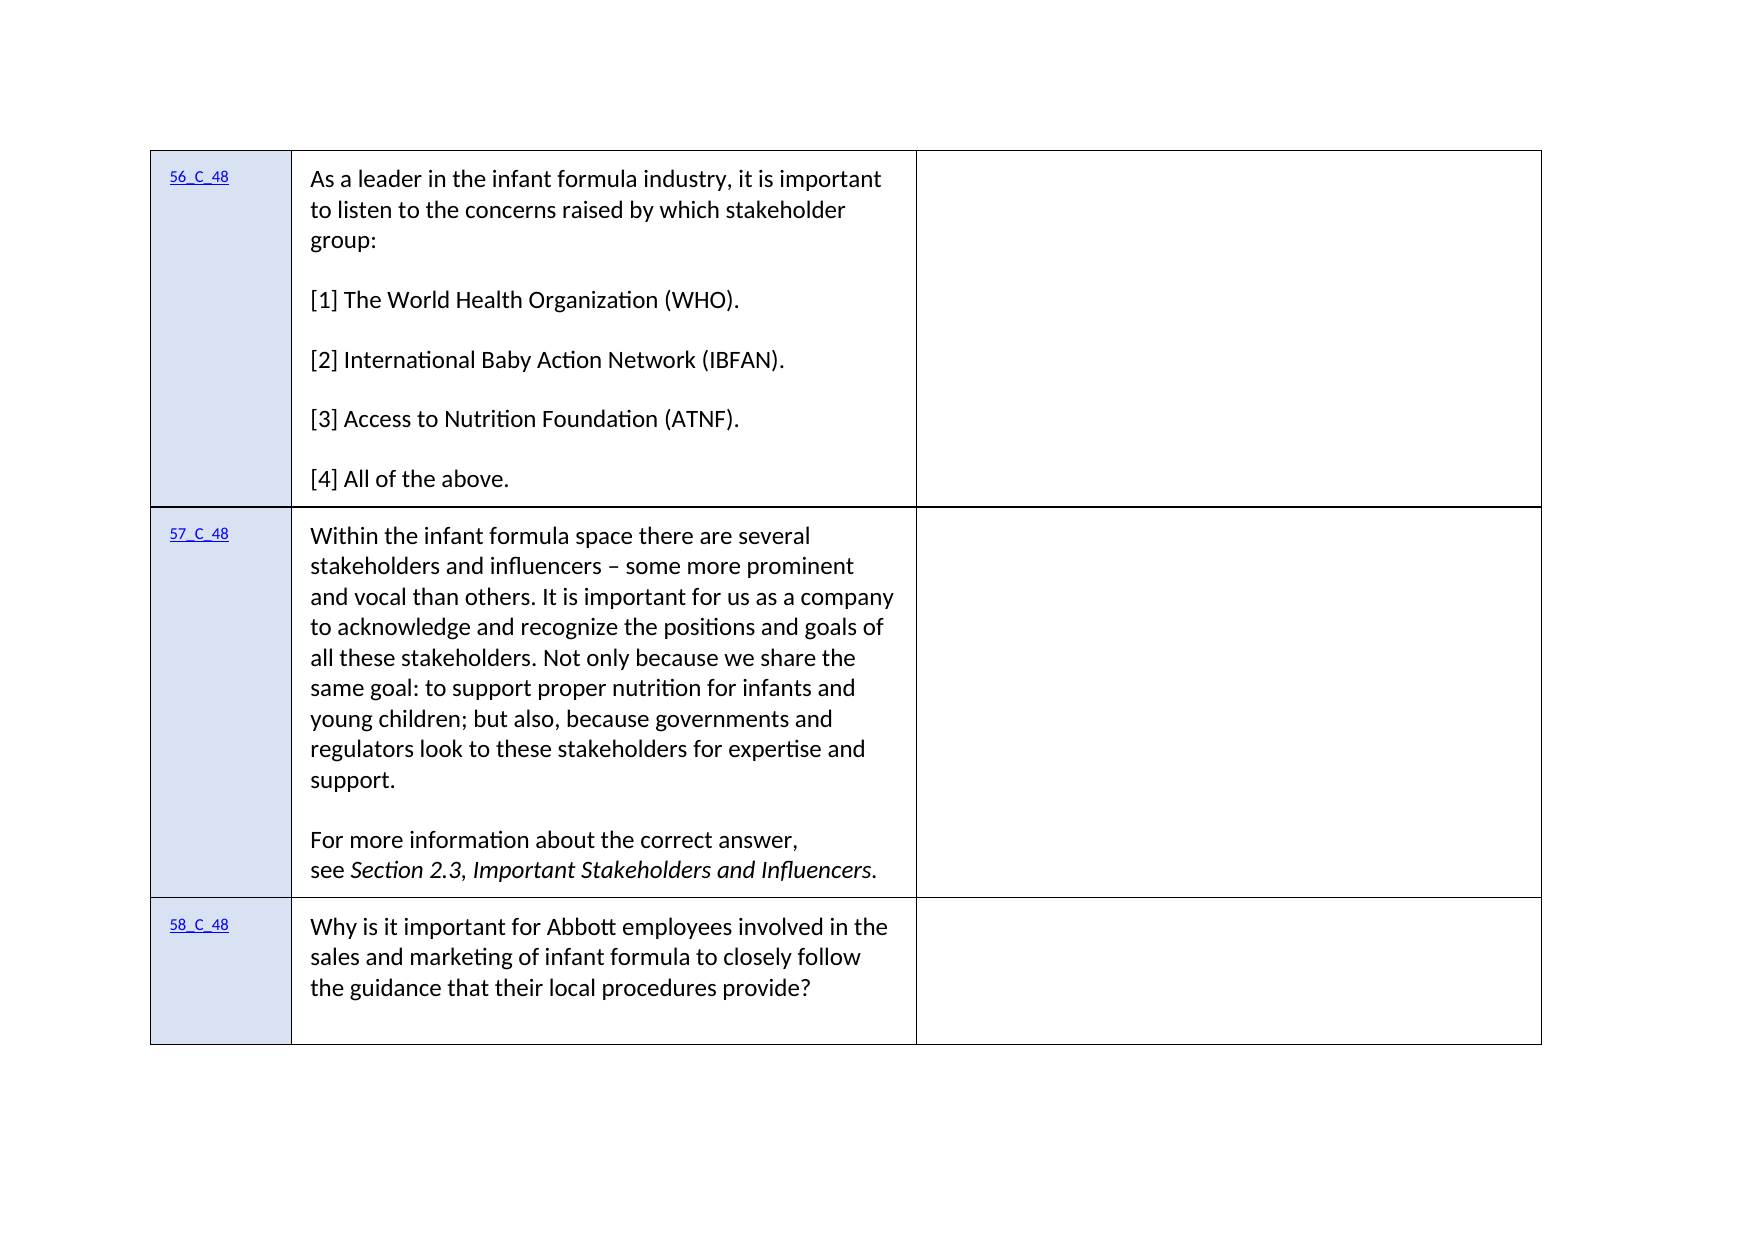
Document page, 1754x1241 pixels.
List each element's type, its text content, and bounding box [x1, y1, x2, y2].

table_cell [917, 151, 1541, 506]
table_cell [917, 508, 1541, 897]
table_cell 57_C_48 [151, 508, 291, 897]
table_cell 58_C_48 [151, 898, 291, 1044]
table_cell Within the infant formula space there are several stakeholders and influencers – some more prominent and vocal than others. It is important for us as a company to acknowledge and recognize the positions and goals of all these stakeholders. Not only because we share the same goal: to support proper nutrition for infants and young children; but also, because governments and regulators look to these stakeholders for expertise and support. For more information about the correct answer, see Section 2.3, Important Stakeholders and Influencers. [292, 508, 916, 897]
table_cell As a leader in the infant formula industry, it is important to listen to the concerns raised by which stakeholder group: [1] The World Health Organization (WHO). [2] International Baby Action Network (IBFAN). [3] Access to Nutrition Foundation (ATNF). [4] All of the above. [292, 151, 916, 506]
table_cell [917, 898, 1541, 1044]
table_cell 56_C_48 [151, 151, 291, 506]
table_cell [292, 898, 916, 1044]
